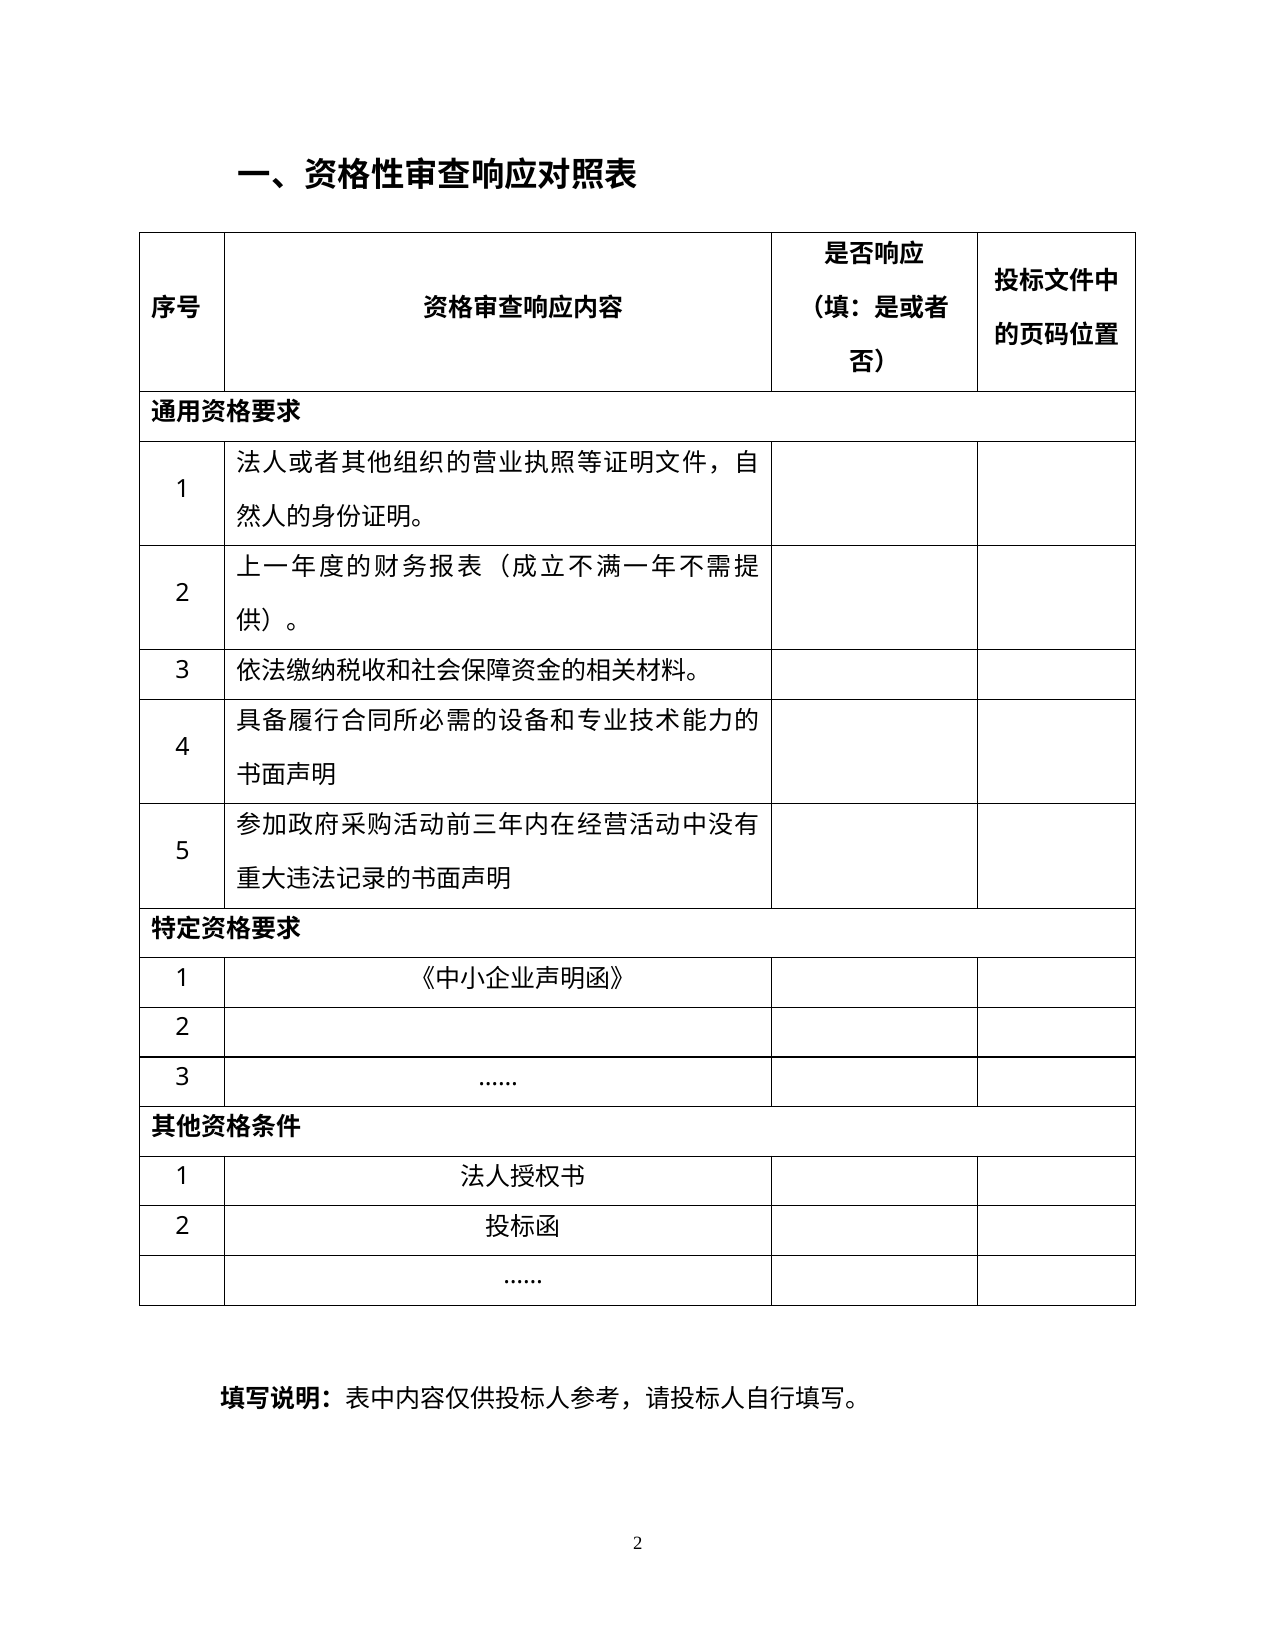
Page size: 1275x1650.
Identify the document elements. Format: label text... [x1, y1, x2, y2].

table_cell 1 [140, 958, 224, 1007]
table_cell …… [225, 1256, 771, 1304]
table_cell [772, 958, 977, 1007]
table_cell [978, 1008, 1135, 1056]
table_cell 法人或者其他组织的营业执照等证明文件，自然人的身份证明。 [225, 442, 771, 545]
table_cell [140, 1256, 224, 1304]
table_cell 参加政府采购活动前三年内在经营活动中没有重大违法记录的书面声明 [225, 804, 771, 907]
table_cell [978, 1058, 1135, 1106]
text 填写说明：表中内容仅供投标人参考，请投标人自行填写。 [187, 1378, 1087, 1414]
table_cell 4 [140, 700, 224, 803]
table_header 序号 [140, 233, 224, 391]
table_cell 依法缴纳税收和社会保障资金的相关材料。 [225, 650, 771, 699]
table_cell 5 [140, 804, 224, 907]
table_cell [225, 1008, 771, 1056]
table_cell 3 [140, 1058, 224, 1106]
table_cell [772, 442, 977, 545]
table_cell [772, 1058, 977, 1106]
table_header 投标文件中的页码位置 [978, 233, 1135, 391]
table_cell 2 [140, 546, 224, 649]
table_cell 具备履行合同所必需的设备和专业技术能力的书面声明 [225, 700, 771, 803]
table_header 是否响应 （填：是或者否） [772, 233, 977, 391]
table_cell 3 [140, 650, 224, 699]
table_cell 通用资格要求 [140, 392, 1135, 441]
table_cell [772, 804, 977, 907]
table_cell 特定资格要求 [140, 909, 1135, 957]
table_cell [772, 1157, 977, 1205]
table_cell 1 [140, 1157, 224, 1205]
table_cell [772, 1256, 977, 1304]
table_cell [978, 1256, 1135, 1304]
table_cell [978, 442, 1135, 545]
table_cell [978, 1206, 1135, 1255]
text 一、资格性审查响应对照表 [187, 150, 1087, 196]
table_cell [978, 1157, 1135, 1205]
table_cell 1 [140, 442, 224, 545]
table_cell [978, 546, 1135, 649]
table_cell [772, 650, 977, 699]
table_cell [772, 1206, 977, 1255]
table_cell 法人授权书 [225, 1157, 771, 1205]
table_cell [978, 650, 1135, 699]
table_cell 其他资格条件 [140, 1107, 1135, 1156]
table_cell 2 [140, 1008, 224, 1056]
table_cell 投标函 [225, 1206, 771, 1255]
table_cell [772, 1008, 977, 1056]
table_cell 《中小企业声明函》 [225, 958, 771, 1007]
table_cell [978, 700, 1135, 803]
table_cell …… [225, 1058, 771, 1106]
table_cell [978, 804, 1135, 907]
table_cell [772, 700, 977, 803]
table_cell [772, 546, 977, 649]
table_header 资格审查响应内容 [225, 233, 771, 391]
table_cell 上一年度的财务报表（成立不满一年不需提供）。 [225, 546, 771, 649]
table_cell [978, 958, 1135, 1007]
table_cell 2 [140, 1206, 224, 1255]
